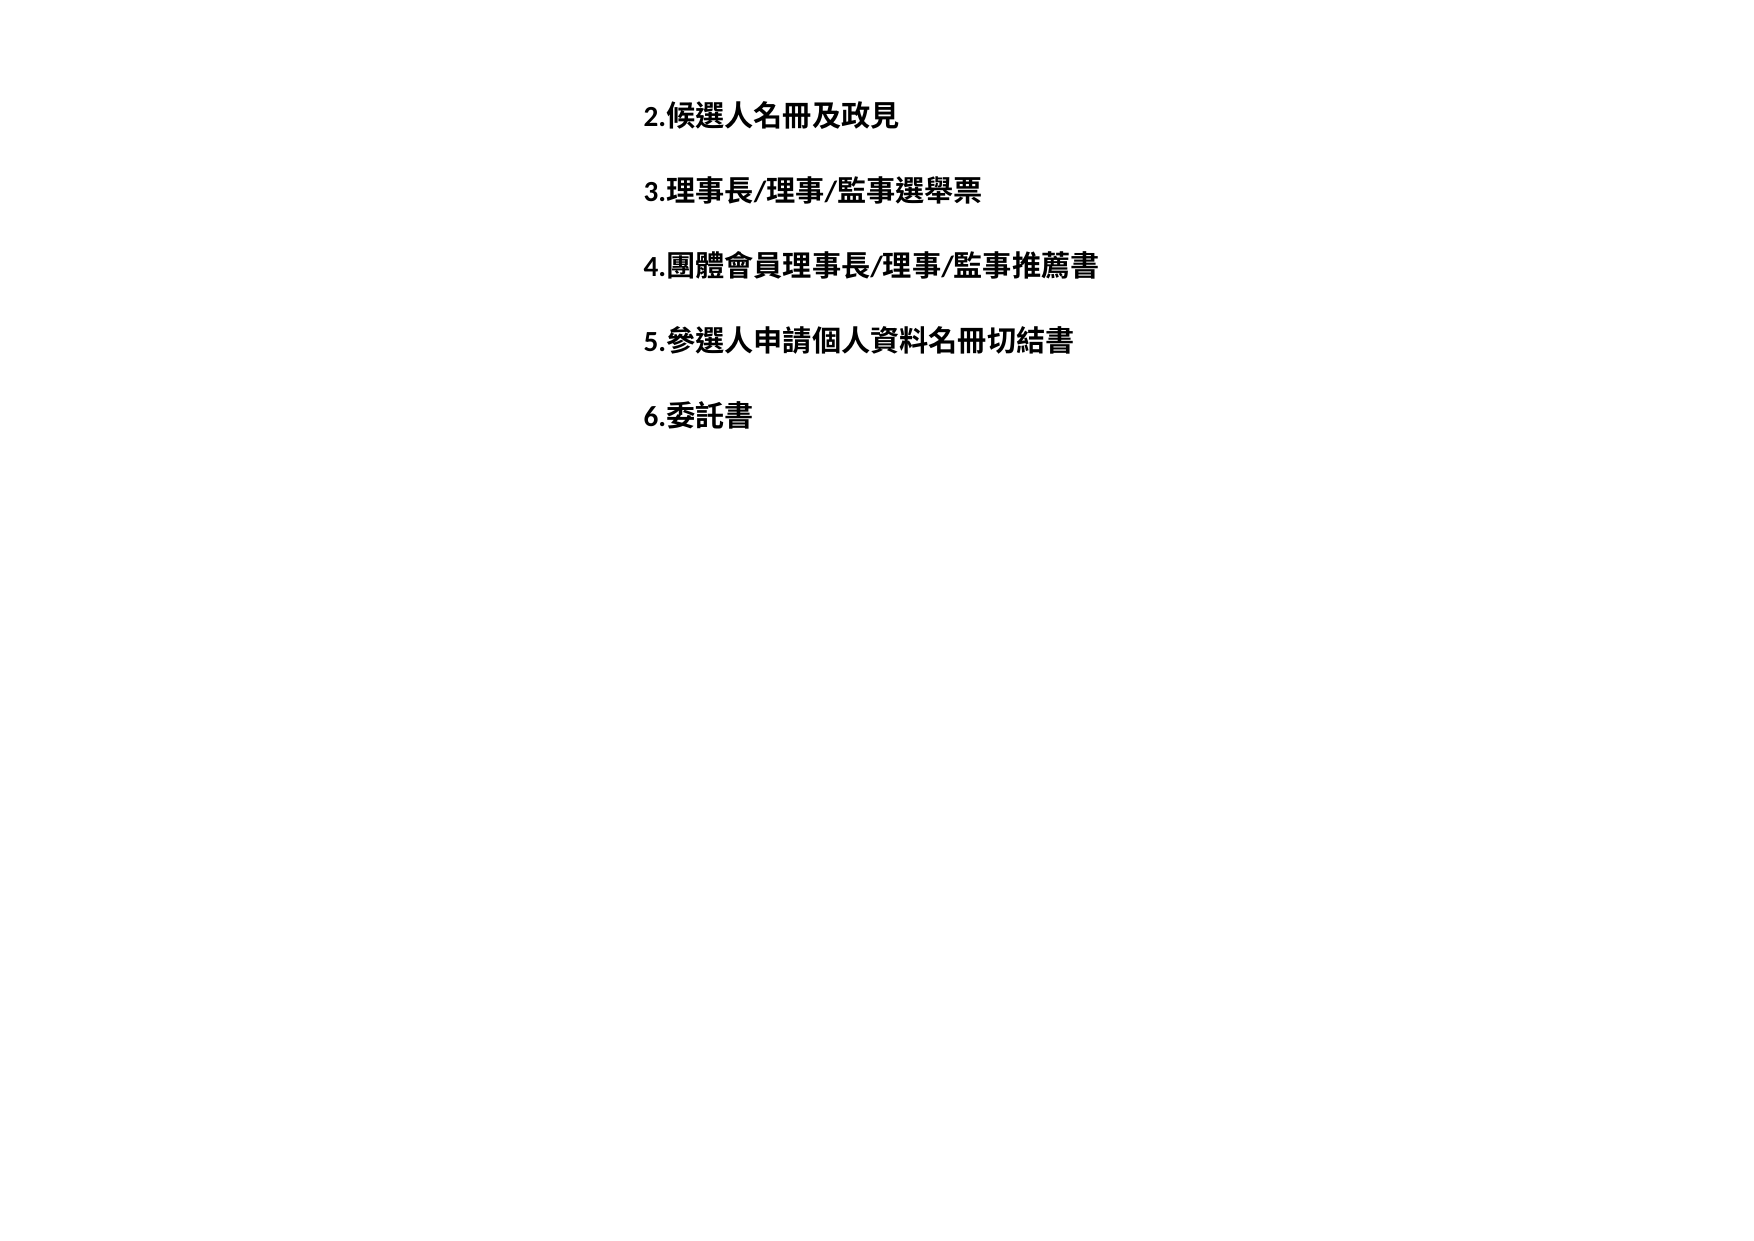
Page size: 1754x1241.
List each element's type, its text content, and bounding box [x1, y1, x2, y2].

list 6.委託書 [202, 376, 1680, 451]
list 4.團體會員理事長/理事/監事推薦書 [202, 226, 1680, 301]
list 5.參選人申請個人資料名冊切結書 [202, 301, 1680, 376]
list 3.理事長/理事/監事選舉票 [202, 151, 1680, 226]
list 2.候選人名冊及政見 [202, 76, 1680, 151]
